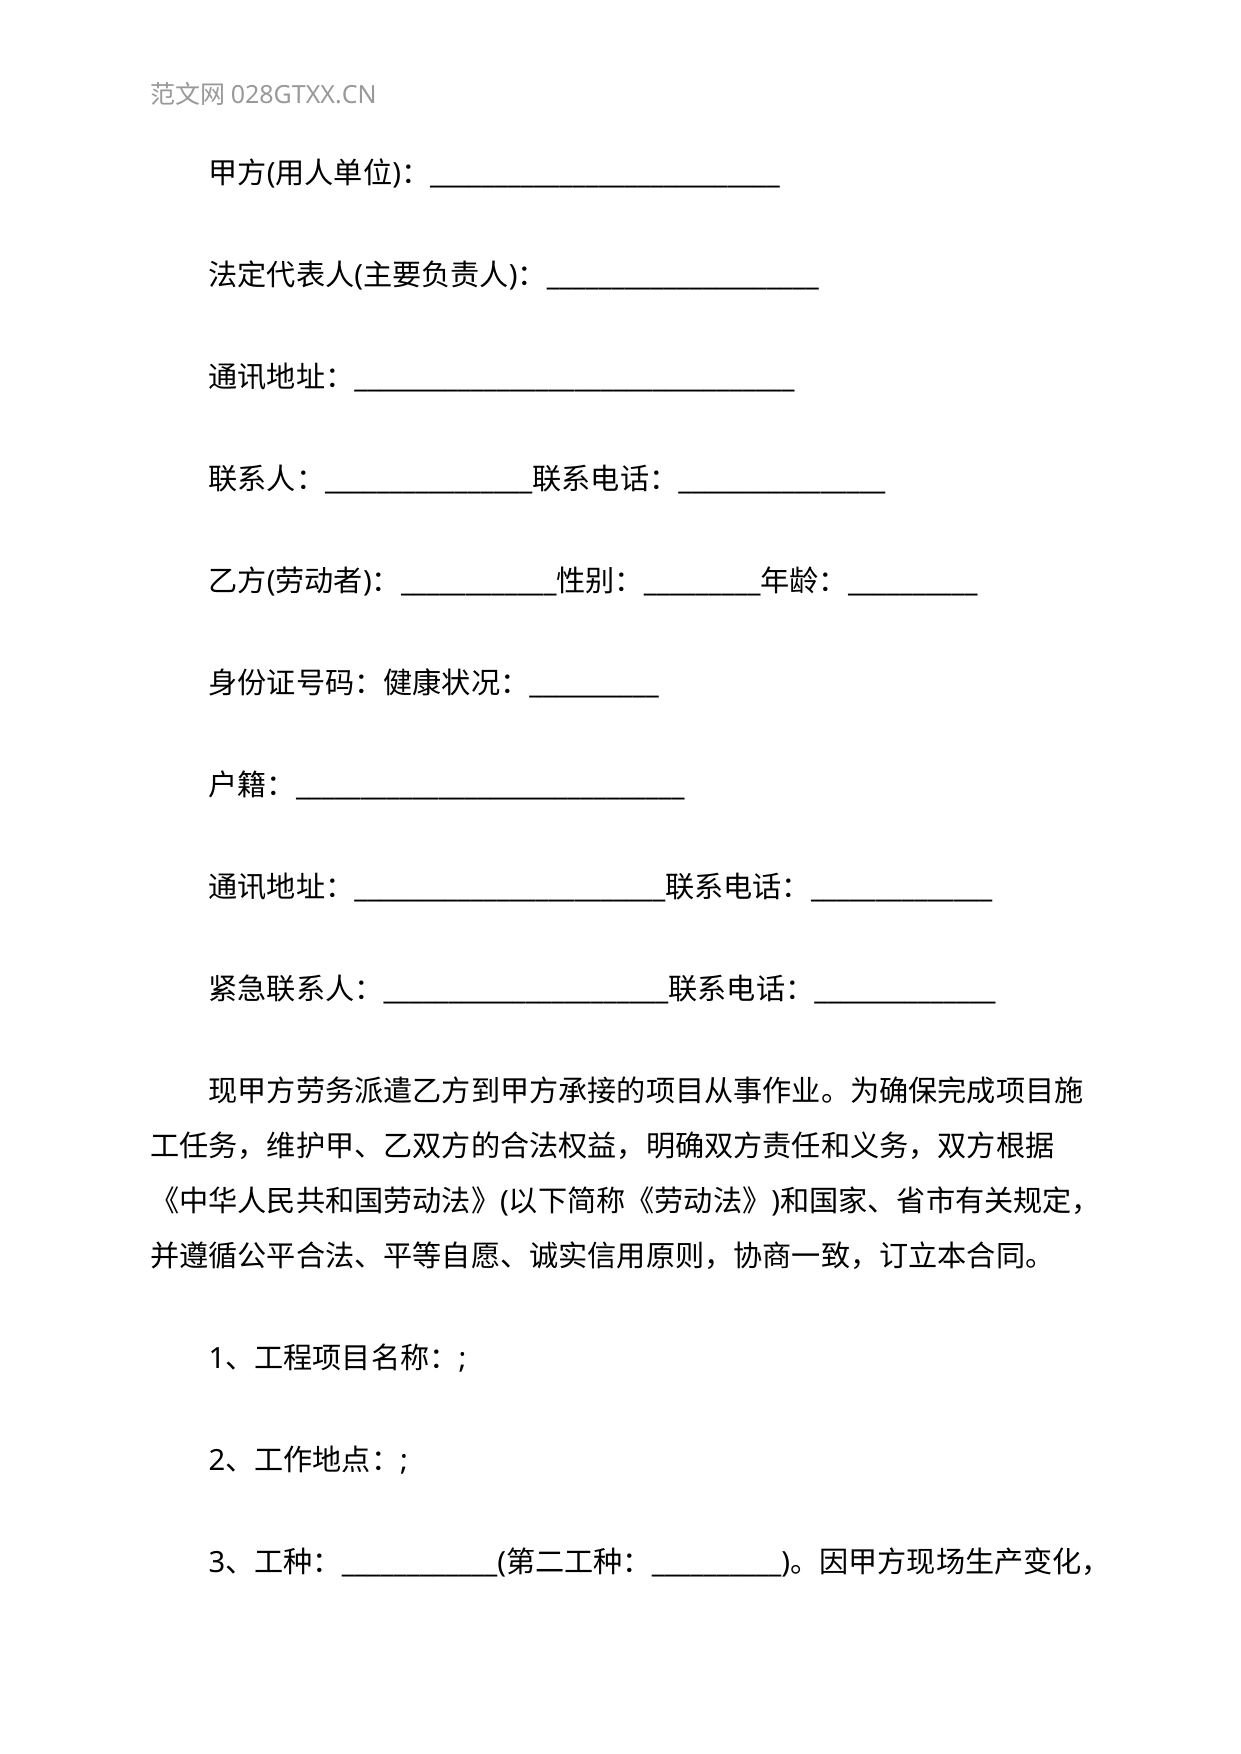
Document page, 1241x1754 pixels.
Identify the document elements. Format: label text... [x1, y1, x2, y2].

text 联系人：________________联系电话：________________ [150, 456, 1090, 498]
text 通讯地址：________________________联系电话：______________ [150, 864, 1090, 906]
text 现甲方劳务派遣乙方到甲方承接的项目从事作业。为确保完成项目施工任务，维护甲、乙双方的合法权益，明确双方责任和义务，双方根据《中华人民共和国劳动法》(以下简称《劳动法》)和国家、省市有关规定，并遵循公平合法、平等自愿、诚实信用原则，协商一致，订立本合同。 [150, 1068, 1090, 1275]
text 乙方(劳动者)：____________性别：_________年龄：__________ [150, 558, 1090, 600]
text 1、工程项目名称：; [150, 1334, 1090, 1377]
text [150, 1538, 1090, 1581]
text 户籍：______________________________ [150, 762, 1090, 804]
text 甲方(用人单位)：___________________________ [150, 150, 1090, 192]
text 紧急联系人：______________________联系电话：______________ [150, 966, 1090, 1008]
text 身份证号码：健康状况：__________ [150, 660, 1090, 702]
text 通讯地址：__________________________________ [150, 354, 1090, 396]
text 2、工作地点：; [150, 1436, 1090, 1479]
text 法定代表人(主要负责人)：_____________________ [150, 252, 1090, 294]
